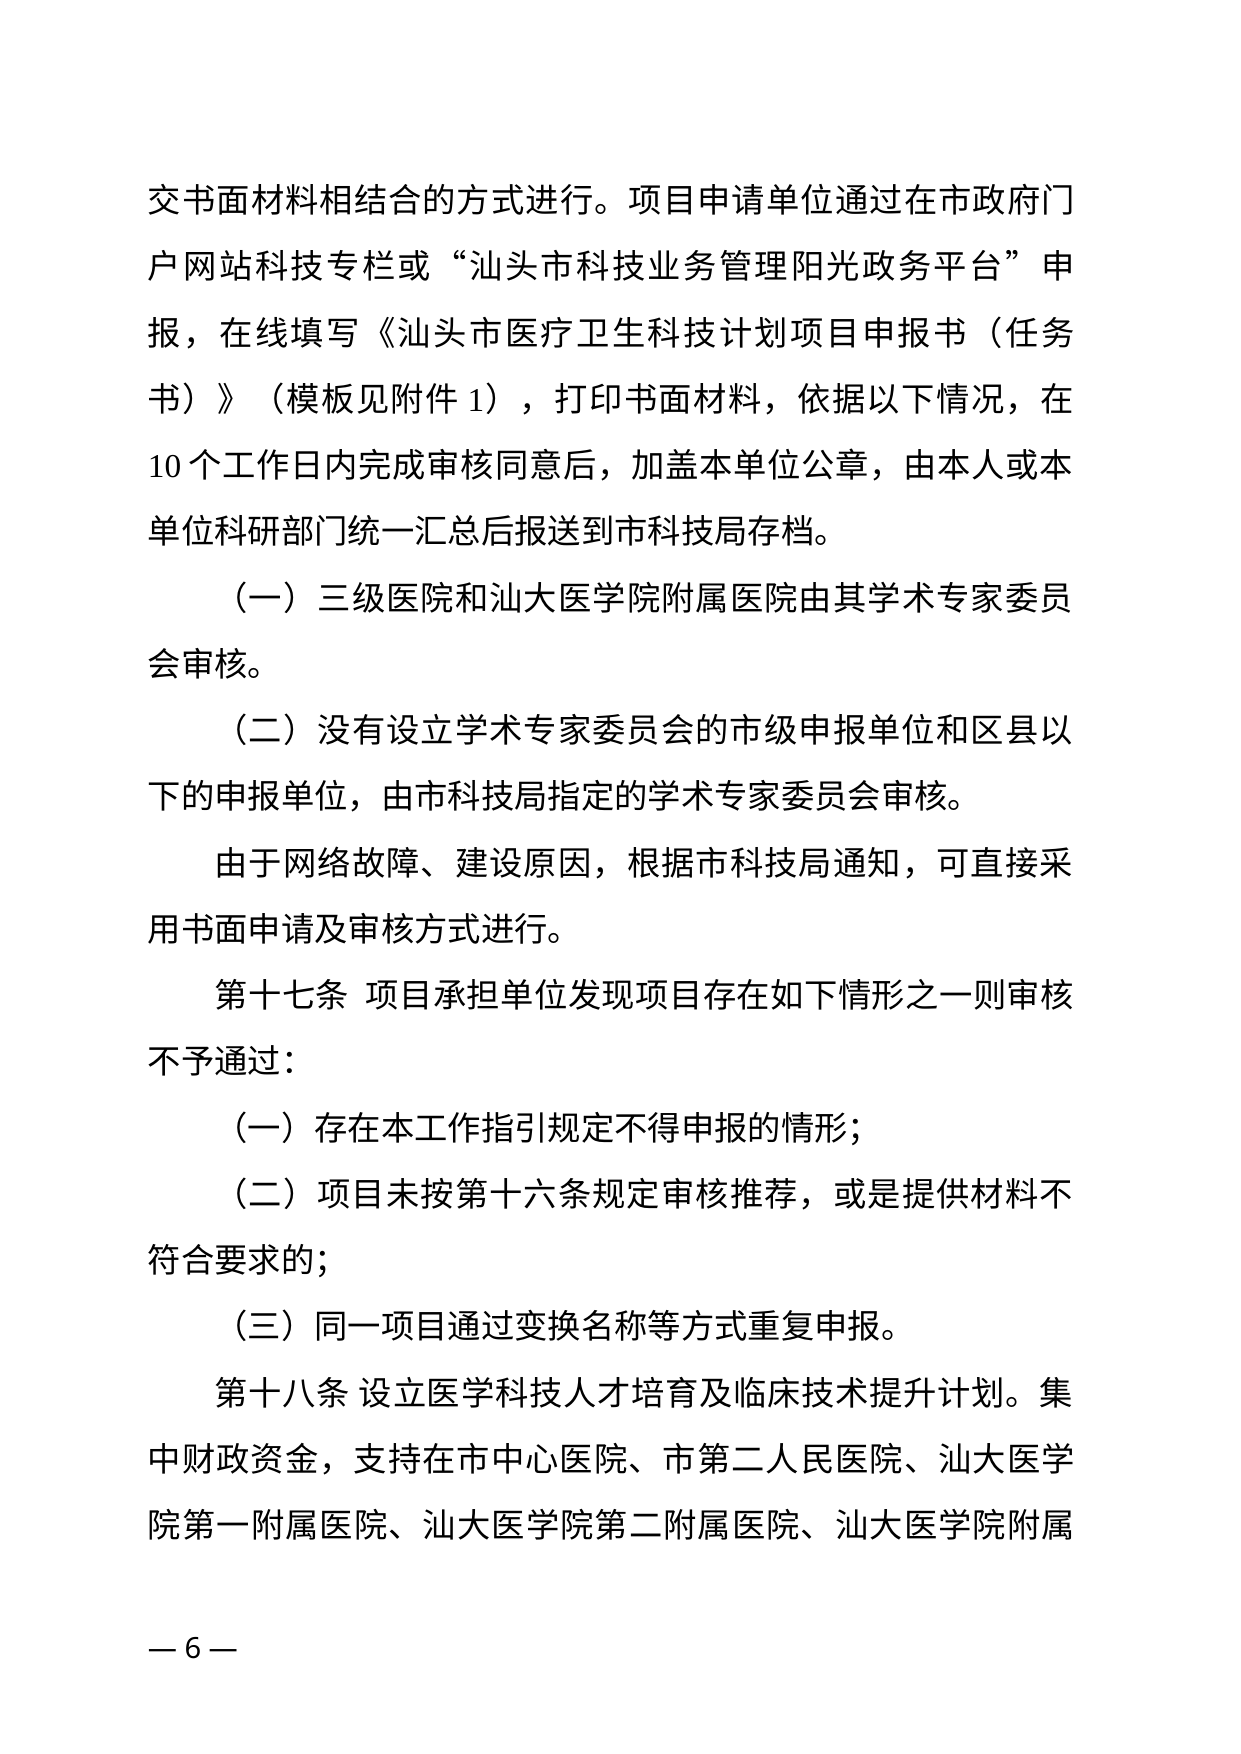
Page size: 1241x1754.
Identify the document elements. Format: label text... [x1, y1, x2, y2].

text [148, 1357, 1075, 1556]
text （二）项目未按第十六条规定审核推荐，或是提供材料不符合要求的； [148, 1158, 1075, 1291]
text （二）没有设立学术专家委员会的市级申报单位和区县以下的申报单位，由市科技局指定的学术专家委员会审核。 [148, 695, 1075, 827]
text （三）同一项目通过变换名称等方式重复申报。 [148, 1291, 1075, 1357]
text 第十七条 项目承担单位发现项目存在如下情形之一则审核不予通过： [148, 960, 1075, 1092]
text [148, 165, 1075, 562]
text 由于网络故障、建设原因，根据市科技局通知，可直接采用书面申请及审核方式进行。 [148, 827, 1075, 960]
text （一）存在本工作指引规定不得申报的情形； [148, 1092, 1075, 1158]
text （一）三级医院和汕大医学院附属医院由其学术专家委员会审核。 [148, 562, 1075, 695]
